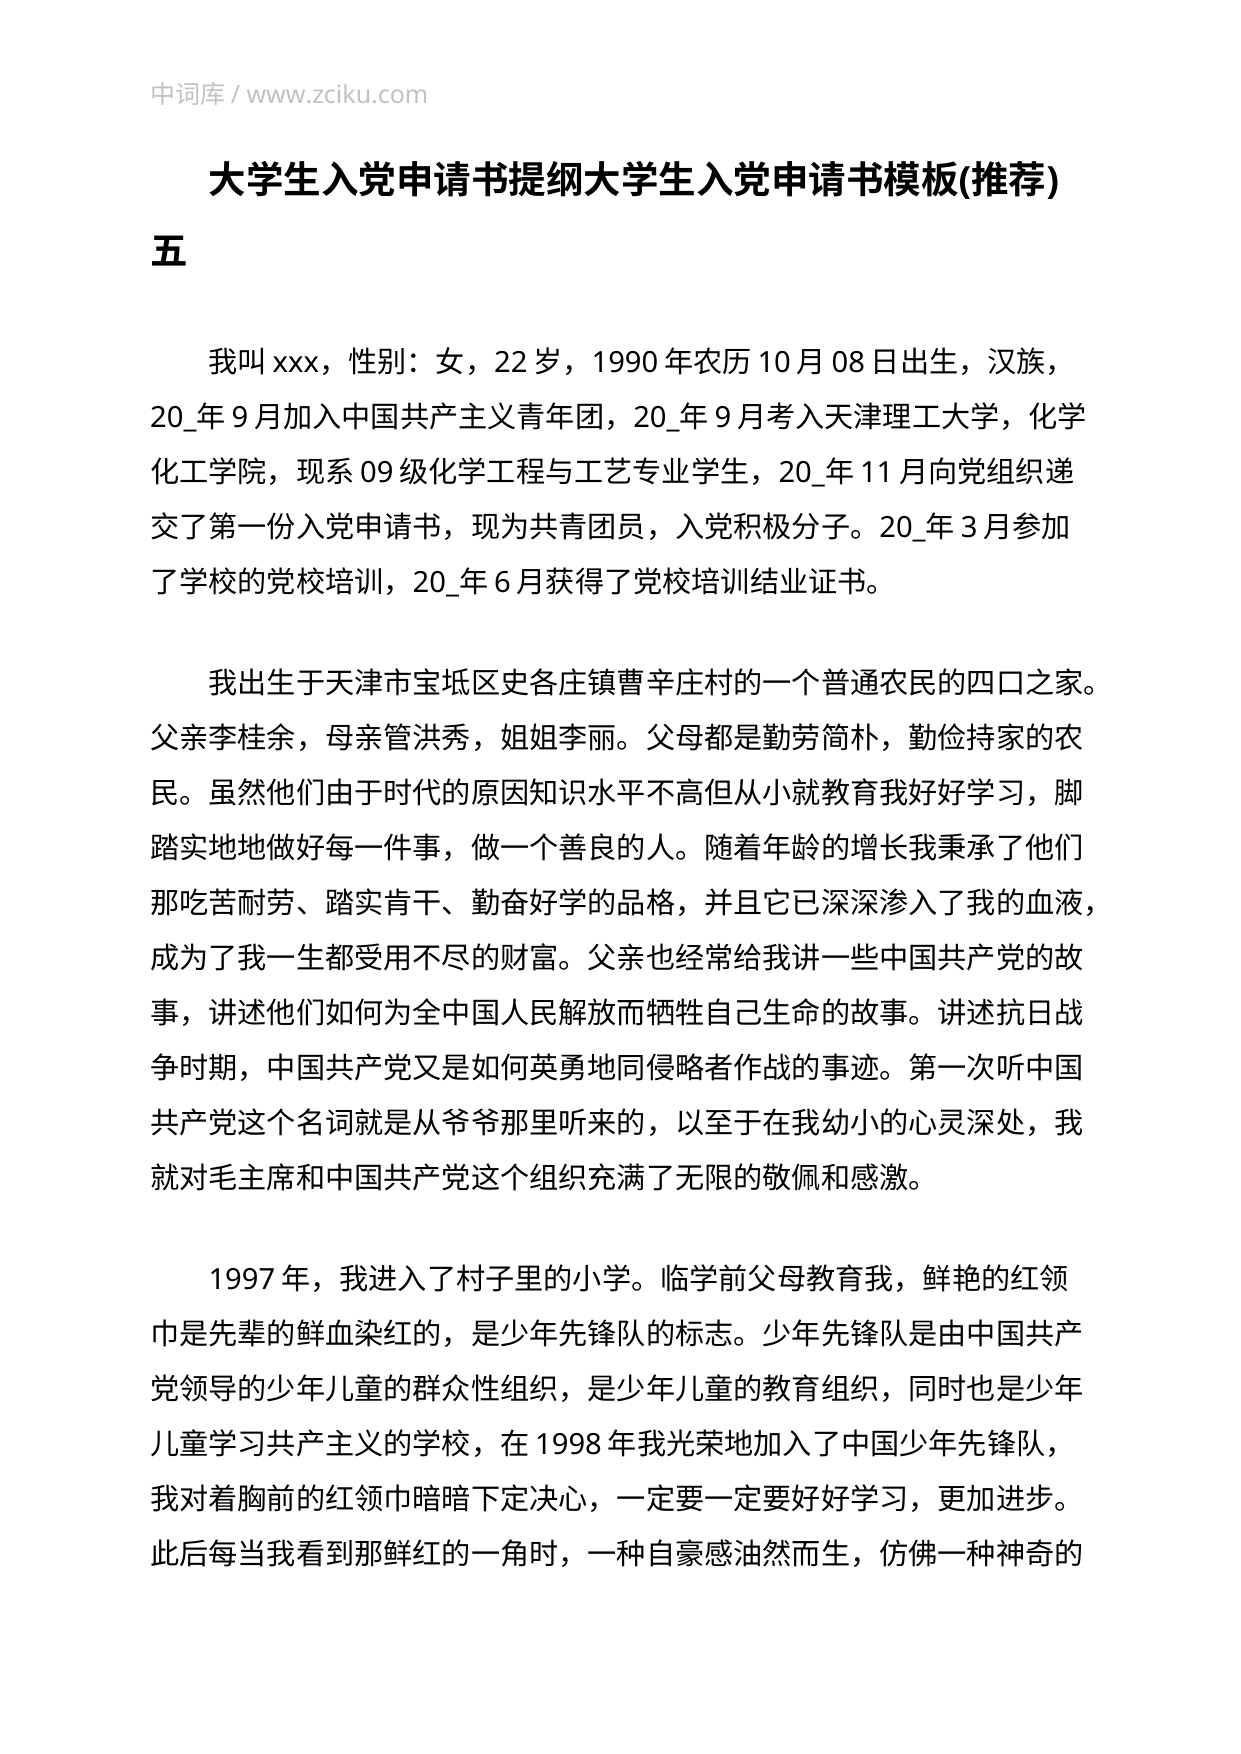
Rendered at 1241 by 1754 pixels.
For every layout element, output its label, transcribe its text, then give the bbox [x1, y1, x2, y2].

text 我叫xxx，性别：女，22岁，1990年农历10月08日出生，汉族，20_年9月加入中国共产主义青年团，20_年9月考入天津理工大学，化学化工学院，现系09级化学工程与工艺专业学生，20_年11月向党组织递交了第一份入党申请书，现为共青团员，入党积极分子。20_年3月参加了学校的党校培训，20_年6月获得了党校培训结业证书。 [150, 338, 1090, 601]
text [150, 1256, 1090, 1573]
text 大学生入党申请书提纲大学生入党申请书模板(推荐)五 [150, 150, 1090, 275]
text 我出生于天津市宝坻区史各庄镇曹辛庄村的一个普通农民的四口之家。父亲李桂余，母亲管洪秀，姐姐李丽。父母都是勤劳简朴，勤俭持家的农民。虽然他们由于时代的原因知识水平不高但从小就教育我好好学习，脚踏实地地做好每一件事，做一个善良的人。随着年龄的增长我秉承了他们那吃苦耐劳、踏实肯干、勤奋好学的品格，并且它已深深渗入了我的血液，成为了我一生都受用不尽的财富。父亲也经常给我讲一些中国共产党的故事，讲述他们如何为全中国人民解放而牺牲自己生命的故事。讲述抗日战争时期，中国共产党又是如何英勇地同侵略者作战的事迹。第一次听中国共产党这个名词就是从爷爷那里听来的，以至于在我幼小的心灵深处，我就对毛主席和中国共产党这个组织充满了无限的敬佩和感激。 [150, 660, 1090, 1196]
